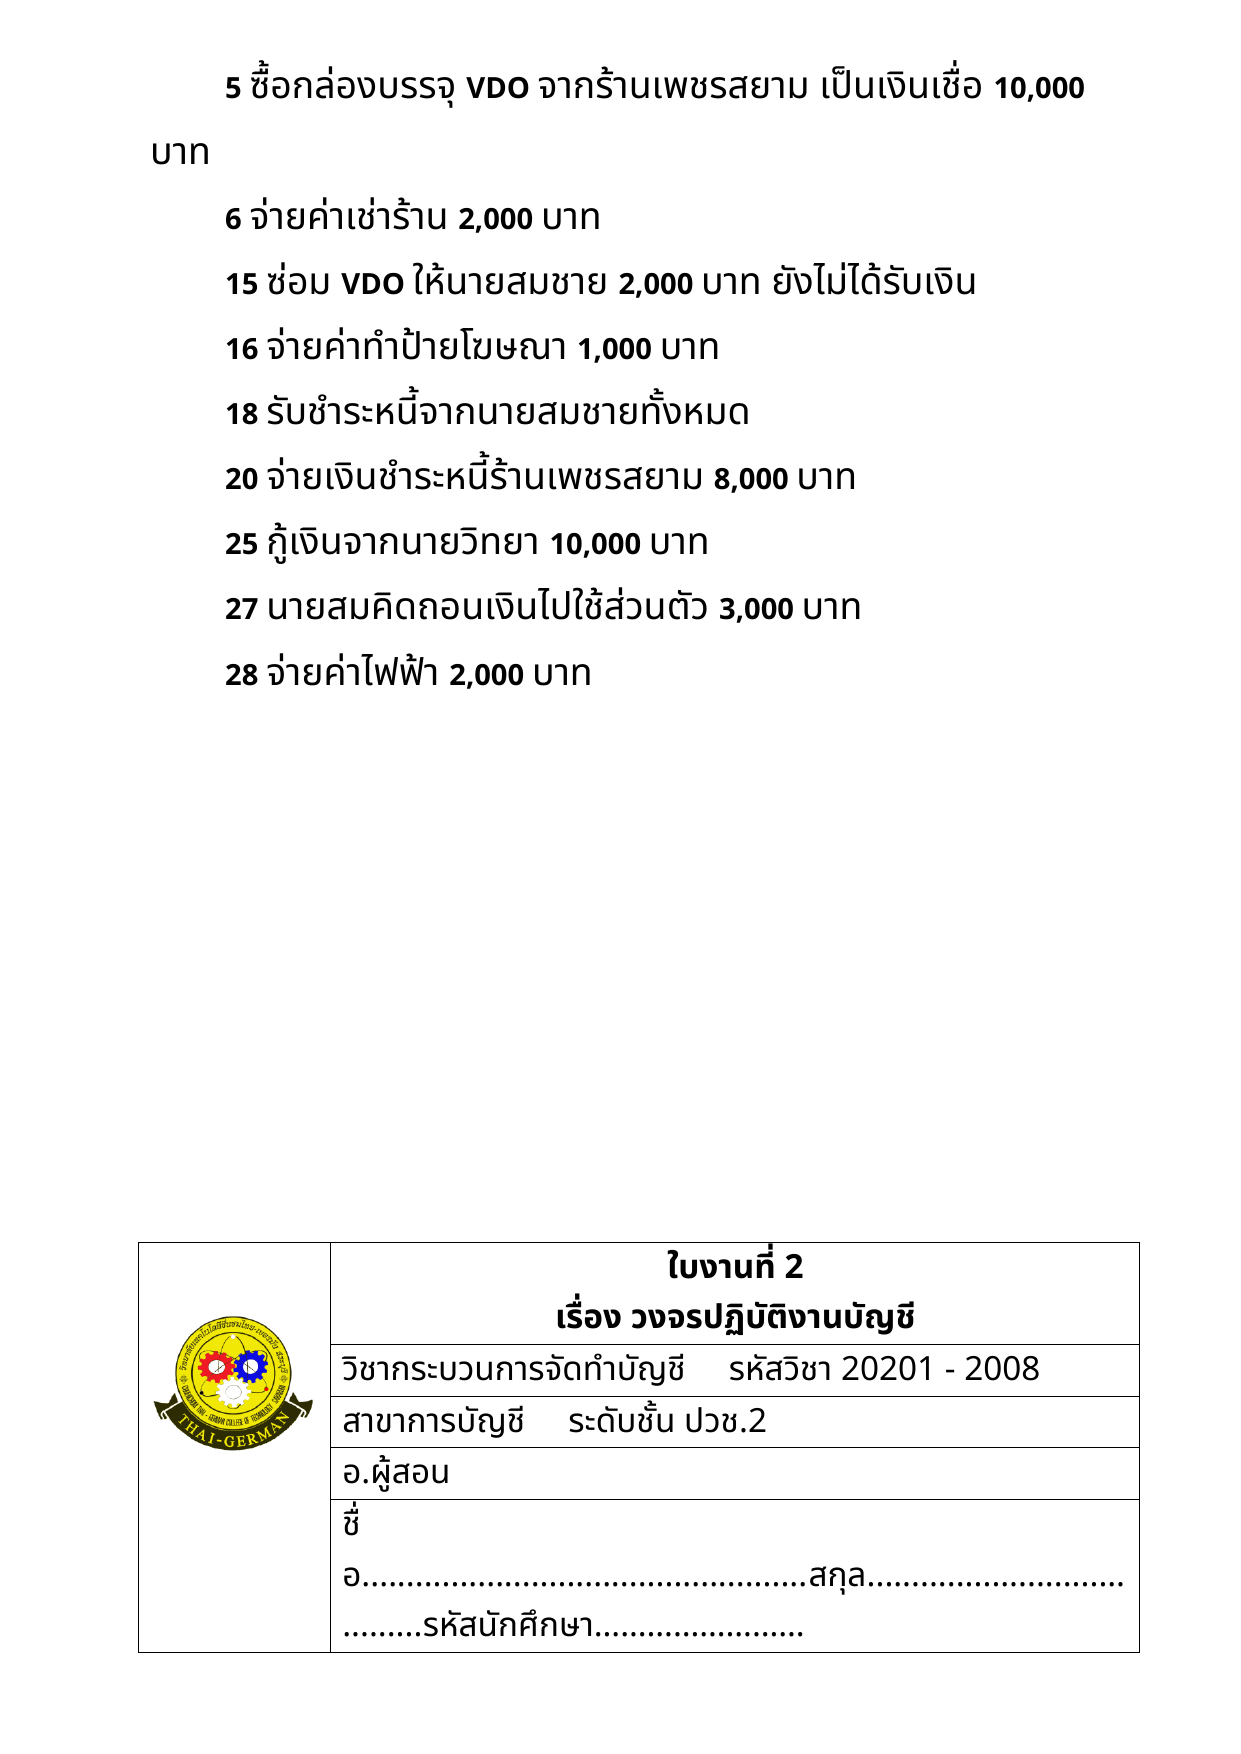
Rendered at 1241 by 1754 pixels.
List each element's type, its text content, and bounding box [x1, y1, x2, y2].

table_cell ชื่อ..................................................สกุล......................................รหัสนักศึกษา…………………… [331, 1500, 1139, 1652]
text 18 รับชำระหนี้จากนายสมชายทั้งหมด [150, 385, 1090, 441]
text 28 จ่ายค่าไฟฟ้า 2,000 บาท [150, 645, 1090, 702]
text 15 ซ่อม VDO ให้นายสมชาย 2,000 บาท ยังไม่ได้รับเงิน [150, 254, 1090, 311]
text 5 ซื้อกล่องบรรจุ VDO จากร้านเพชรสยาม เป็นเงินเชื่อ 10,000 บาท [150, 59, 1090, 181]
table_cell วิชากระบวนการจัดทำบัญชี รหัสวิชา 20201 - 2008 [331, 1345, 1139, 1396]
table_header [139, 1243, 330, 1652]
text 25 กู้เงินจากนายวิทยา 10,000 บาท [150, 515, 1090, 572]
table_cell อ.ผู้สอน [331, 1448, 1139, 1499]
text 27 นายสมคิดถอนเงินไปใช้ส่วนตัว 3,000 บาท [150, 580, 1090, 637]
text 16 จ่ายค่าทำป้ายโฆษณา 1,000 บาท [150, 319, 1090, 376]
table_header ใบงานที่ 2 เรื่อง วงจรปฏิบัติงานบัญชี [331, 1243, 1139, 1344]
text 6 จ่ายค่าเช่าร้าน 2,000 บาท [150, 189, 1090, 246]
picture [150, 1308, 313, 1456]
text 20 จ่ายเงินชำระหนี้ร้านเพชรสยาม 8,000บาท [150, 450, 1090, 506]
table_cell สาขาการบัญชี ระดับชั้น ปวช.2 [331, 1397, 1139, 1447]
